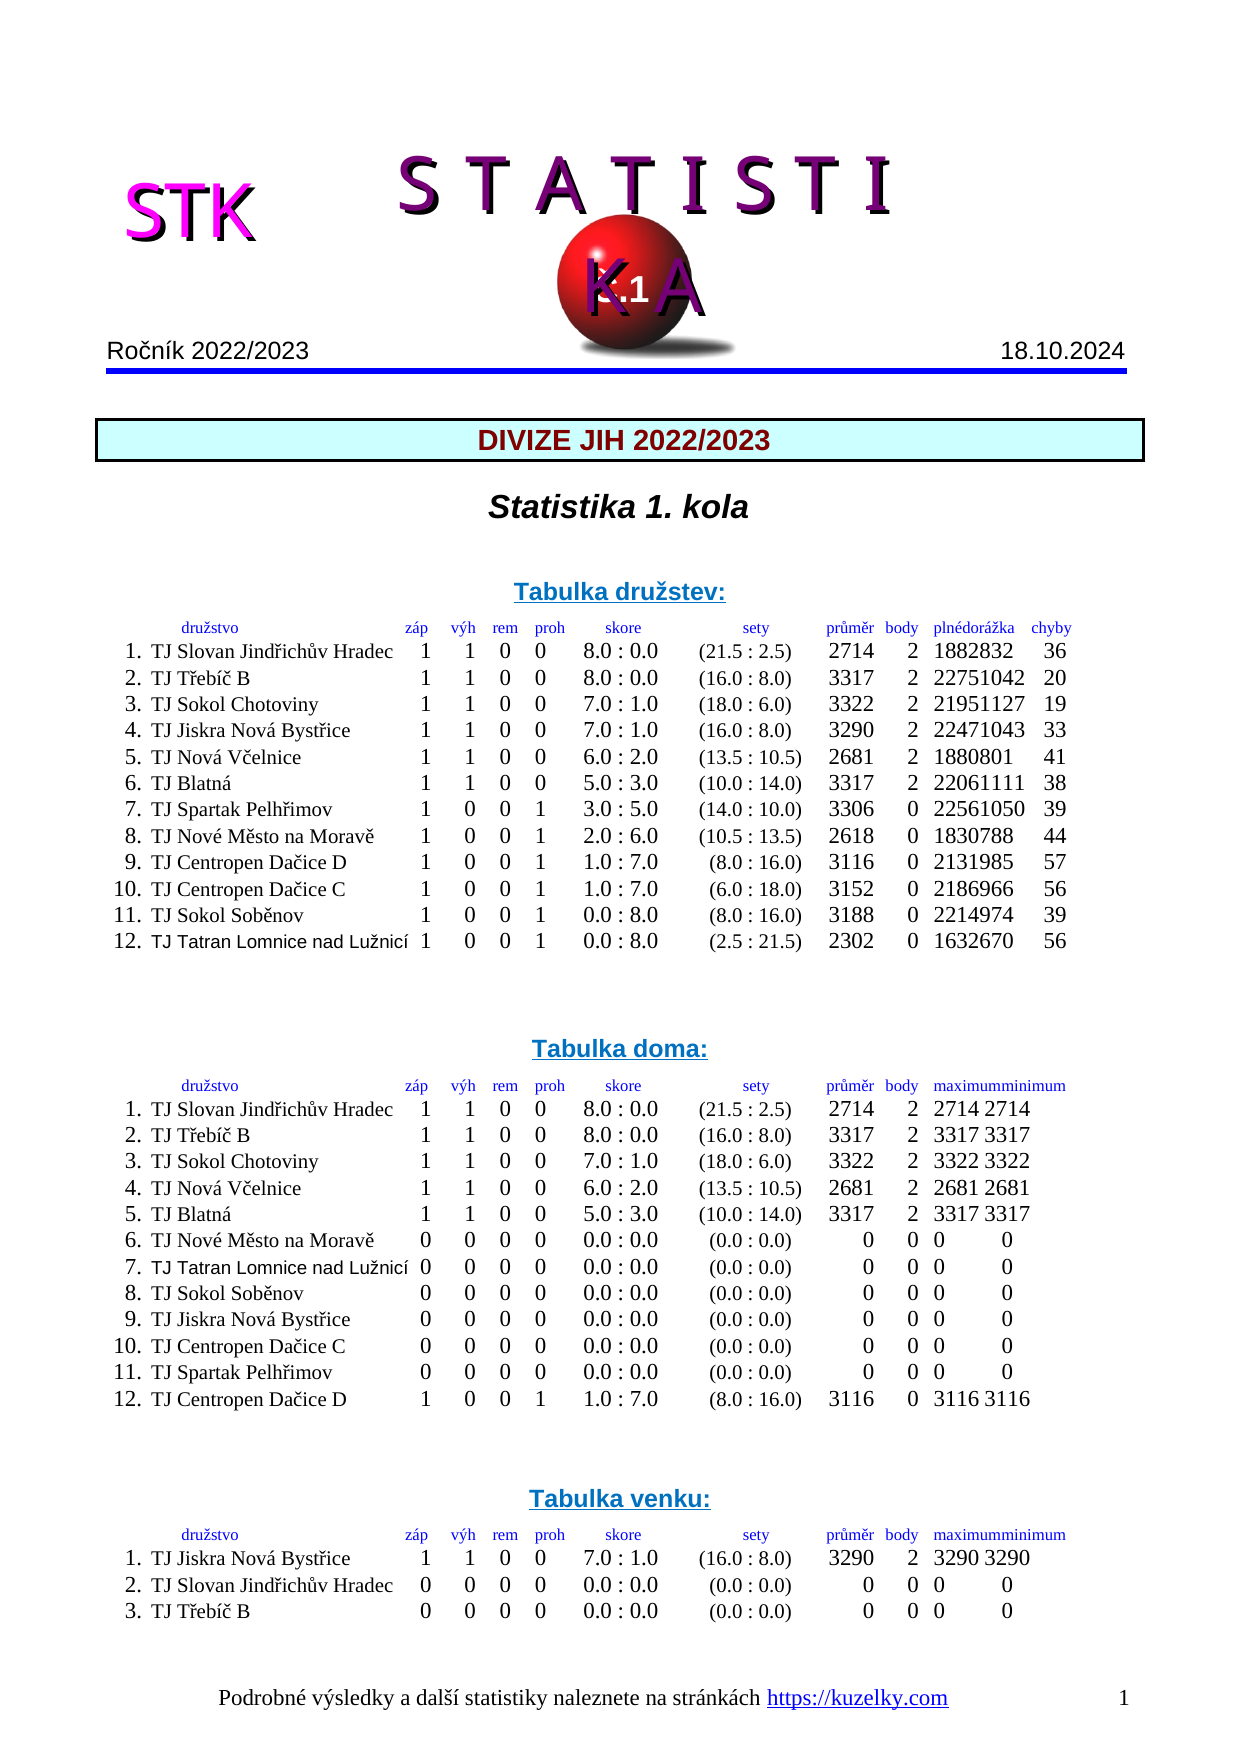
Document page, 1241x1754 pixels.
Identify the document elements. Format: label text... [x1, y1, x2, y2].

text Č.1 [106, 267, 587, 310]
subtitle Divize jih 2022/2023 [98, 421, 1142, 459]
text 7. TJ Tatran Lomnice nad Lužnicí 0 0 0 0 0.0 : 0.0 (0.0 : 0.0) 0 0 0 0 [106, 1253, 1134, 1279]
text 3. TJ Sokol Chotoviny 1 1 0 0 7.0 : 1.0 (18.0 : 6.0) 3322 2 2195 1127 19 [106, 690, 1134, 716]
text Č.1 [687, 267, 1134, 310]
text 5. TJ Nová Včelnice 1 1 0 0 6.0 : 2.0 (13.5 : 10.5) 2681 2 1880 801 41 [106, 743, 1134, 769]
text 9. TJ Jiskra Nová Bystřice 0 0 0 0 0.0 : 0.0 (0.0 : 0.0) 0 0 0 0 [106, 1306, 1134, 1332]
text družstvo záp výh rem proh skore sety průměr body maximum minimum [106, 1525, 1134, 1544]
text 1. TJ Slovan Jindřichův Hradec 1 1 0 0 8.0 : 0.0 (21.5 : 2.5) 2714 2 1882 832 36 [106, 637, 1134, 664]
text družstvo záp výh rem proh skore sety průměr body maximum minimum [106, 1076, 1134, 1095]
text 4. TJ Jiskra Nová Bystřice 1 1 0 0 7.0 : 1.0 (16.0 : 8.0) 3290 2 2247 1043 33 [106, 716, 1134, 743]
text 1. TJ Jiskra Nová Bystřice 1 1 0 0 7.0 : 1.0 (16.0 : 8.0) 3290 2 3290 3290 [106, 1544, 1134, 1571]
text Tabulka venku: [94, 1484, 1145, 1513]
text družstvo záp výh rem proh skore sety průměr body plné dorážka chyby [106, 618, 1134, 637]
text 2. TJ Třebíč B 1 1 0 0 8.0 : 0.0 (16.0 : 8.0) 3317 2 2275 1042 20 [106, 664, 1134, 690]
text 7. TJ Spartak Pelhřimov 1 0 0 1 3.0 : 5.0 (14.0 : 10.0) 3306 0 2256 1050 39 [106, 796, 1134, 822]
text Statistika 1. kola [106, 487, 1134, 526]
text 9. TJ Centropen Dačice D 1 0 0 1 1.0 : 7.0 (8.0 : 16.0) 3116 0 2131 985 57 [106, 848, 1134, 874]
text 6. TJ Nové Město na Moravě 0 0 0 0 0.0 : 0.0 (0.0 : 0.0) 0 0 0 0 [106, 1226, 1134, 1253]
text 2. TJ Slovan Jindřichův Hradec 0 0 0 0 0.0 : 0.0 (0.0 : 0.0) 0 0 0 0 [106, 1571, 1134, 1597]
text Ročník 2022/2023 18.10.2024 [106, 336, 1134, 365]
text 5. TJ Blatná 1 1 0 0 5.0 : 3.0 (10.0 : 14.0) 3317 2 3317 3317 [106, 1200, 1134, 1226]
text Č.1 [609, 267, 671, 310]
text 11. TJ Sokol Soběnov 1 0 0 1 0.0 : 8.0 (8.0 : 16.0) 3188 0 2214 974 39 [106, 901, 1134, 927]
text 2. TJ Třebíč B 1 1 0 0 8.0 : 0.0 (16.0 : 8.0) 3317 2 3317 3317 [106, 1121, 1134, 1147]
text 12. TJ Tatran Lomnice nad Lužnicí 1 0 0 1 0.0 : 8.0 (2.5 : 21.5) 2302 0 1632 670 56 [106, 927, 1134, 954]
text 6. TJ Blatná 1 1 0 0 5.0 : 3.0 (10.0 : 14.0) 3317 2 2206 1111 38 [106, 769, 1134, 796]
text 10. TJ Centropen Dačice C 1 0 0 1 1.0 : 7.0 (6.0 : 18.0) 3152 0 2186 966 56 [106, 874, 1134, 901]
text 8. TJ Nové Město na Moravě 1 0 0 1 2.0 : 6.0 (10.5 : 13.5) 2618 0 1830 788 44 [106, 822, 1134, 848]
text 4. TJ Nová Včelnice 1 1 0 0 6.0 : 2.0 (13.5 : 10.5) 2681 2 2681 2681 [106, 1174, 1134, 1200]
text 1. TJ Slovan Jindřichův Hradec 1 1 0 0 8.0 : 0.0 (21.5 : 2.5) 2714 2 2714 2714 [106, 1095, 1134, 1121]
text 8. TJ Sokol Soběnov 0 0 0 0 0.0 : 0.0 (0.0 : 0.0) 0 0 0 0 [106, 1279, 1134, 1306]
text 3. TJ Sokol Chotoviny 1 1 0 0 7.0 : 1.0 (18.0 : 6.0) 3322 2 3322 3322 [106, 1147, 1134, 1174]
text 10. TJ Centropen Dačice C 0 0 0 0 0.0 : 0.0 (0.0 : 0.0) 0 0 0 0 [106, 1332, 1134, 1358]
text Tabulka doma: [94, 1034, 1145, 1063]
text Tabulka družstev: [94, 577, 1145, 606]
text 11. TJ Spartak Pelhřimov 0 0 0 0 0.0 : 0.0 (0.0 : 0.0) 0 0 0 0 [106, 1358, 1134, 1384]
text 12. TJ Centropen Dačice D 1 0 0 1 1.0 : 7.0 (8.0 : 16.0) 3116 0 3116 3116 [106, 1384, 1134, 1411]
text 3. TJ Třebíč B 0 0 0 0 0.0 : 0.0 (0.0 : 0.0) 0 0 0 0 [106, 1597, 1134, 1623]
